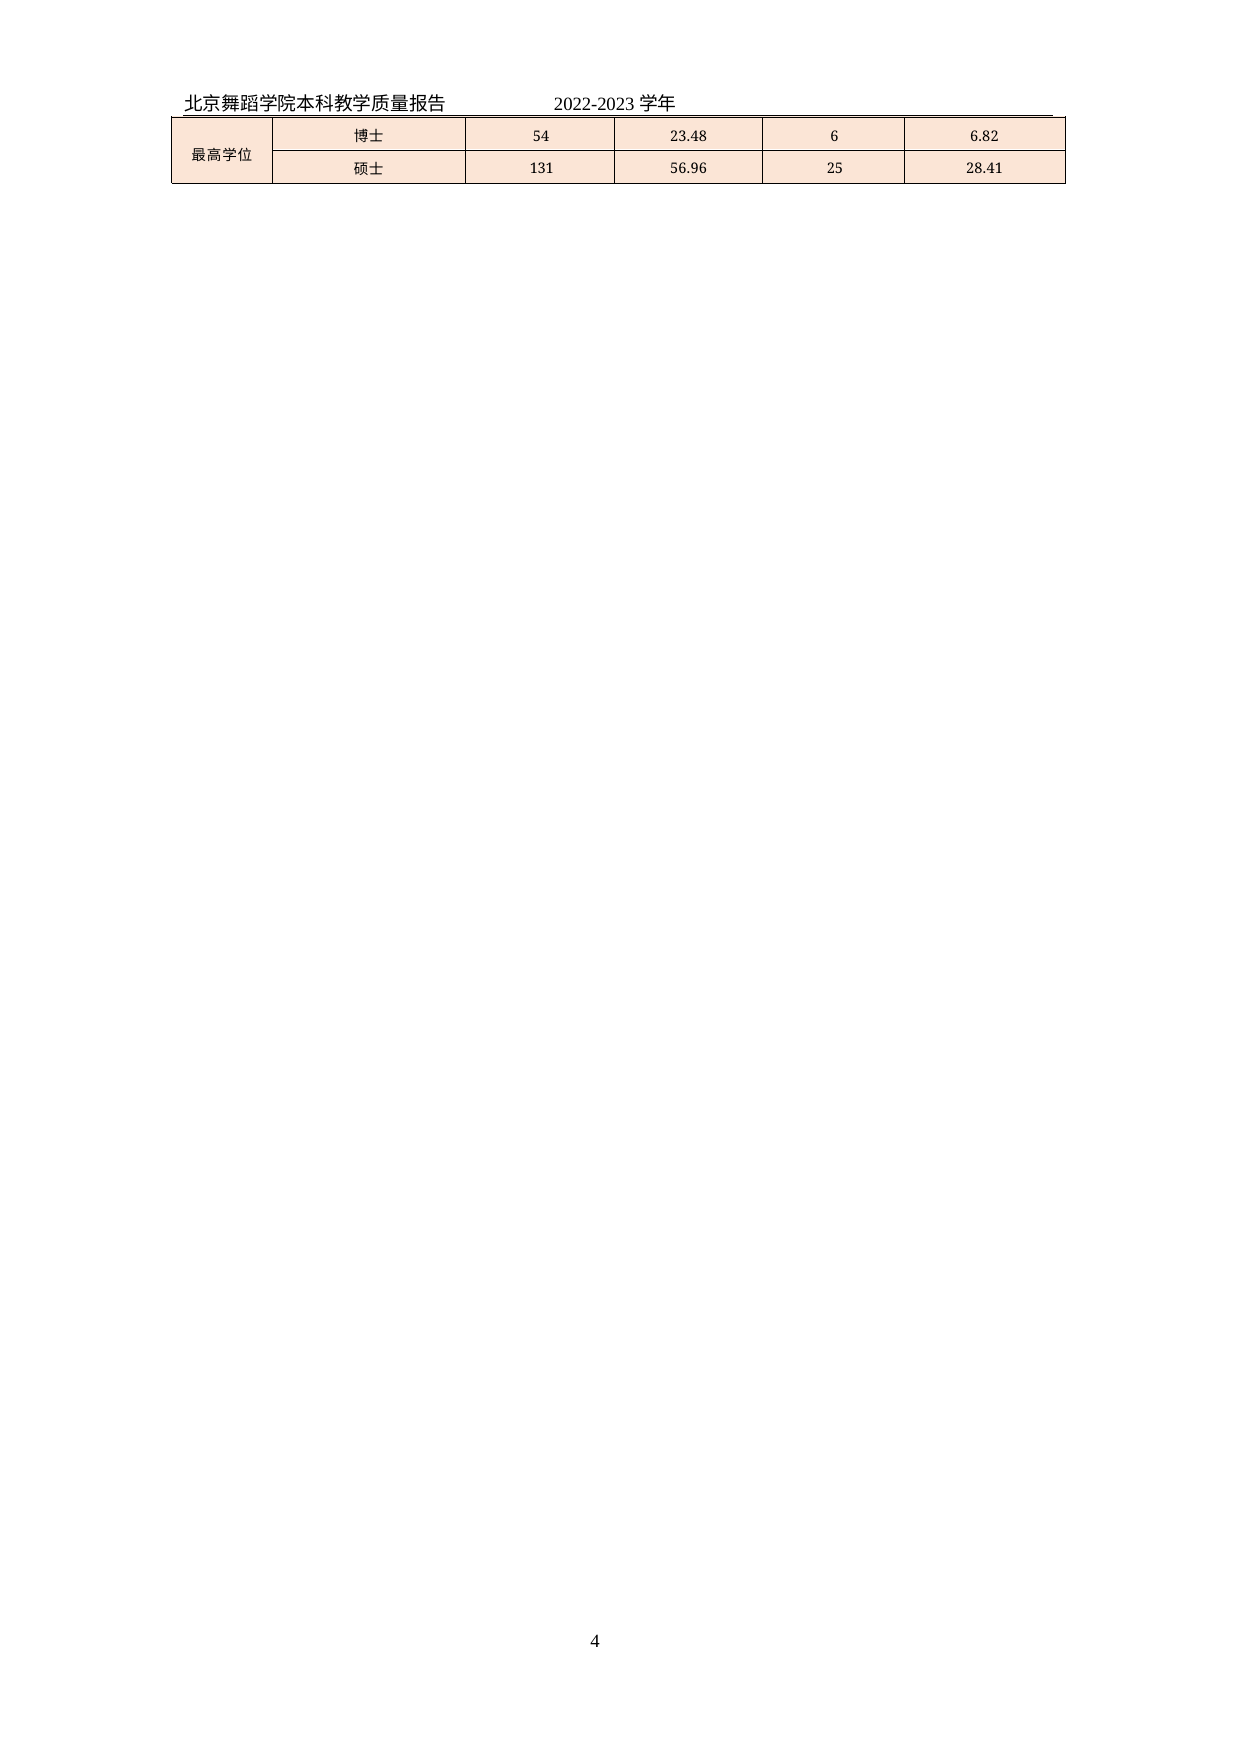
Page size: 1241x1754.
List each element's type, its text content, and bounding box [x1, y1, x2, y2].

table_cell 25 [763, 151, 904, 183]
table_cell 博士 [273, 118, 465, 149]
table_cell 131 [466, 151, 614, 183]
table_cell 28.41 [905, 151, 1065, 183]
table_cell 54 [466, 118, 614, 149]
table_cell 56.96 [615, 151, 762, 183]
table_cell 6.82 [905, 118, 1065, 149]
table_cell 23.48 [615, 118, 762, 149]
table_cell 最高学位 [172, 118, 272, 183]
table_cell 硕士 [273, 151, 465, 183]
table_cell 6 [763, 118, 904, 149]
